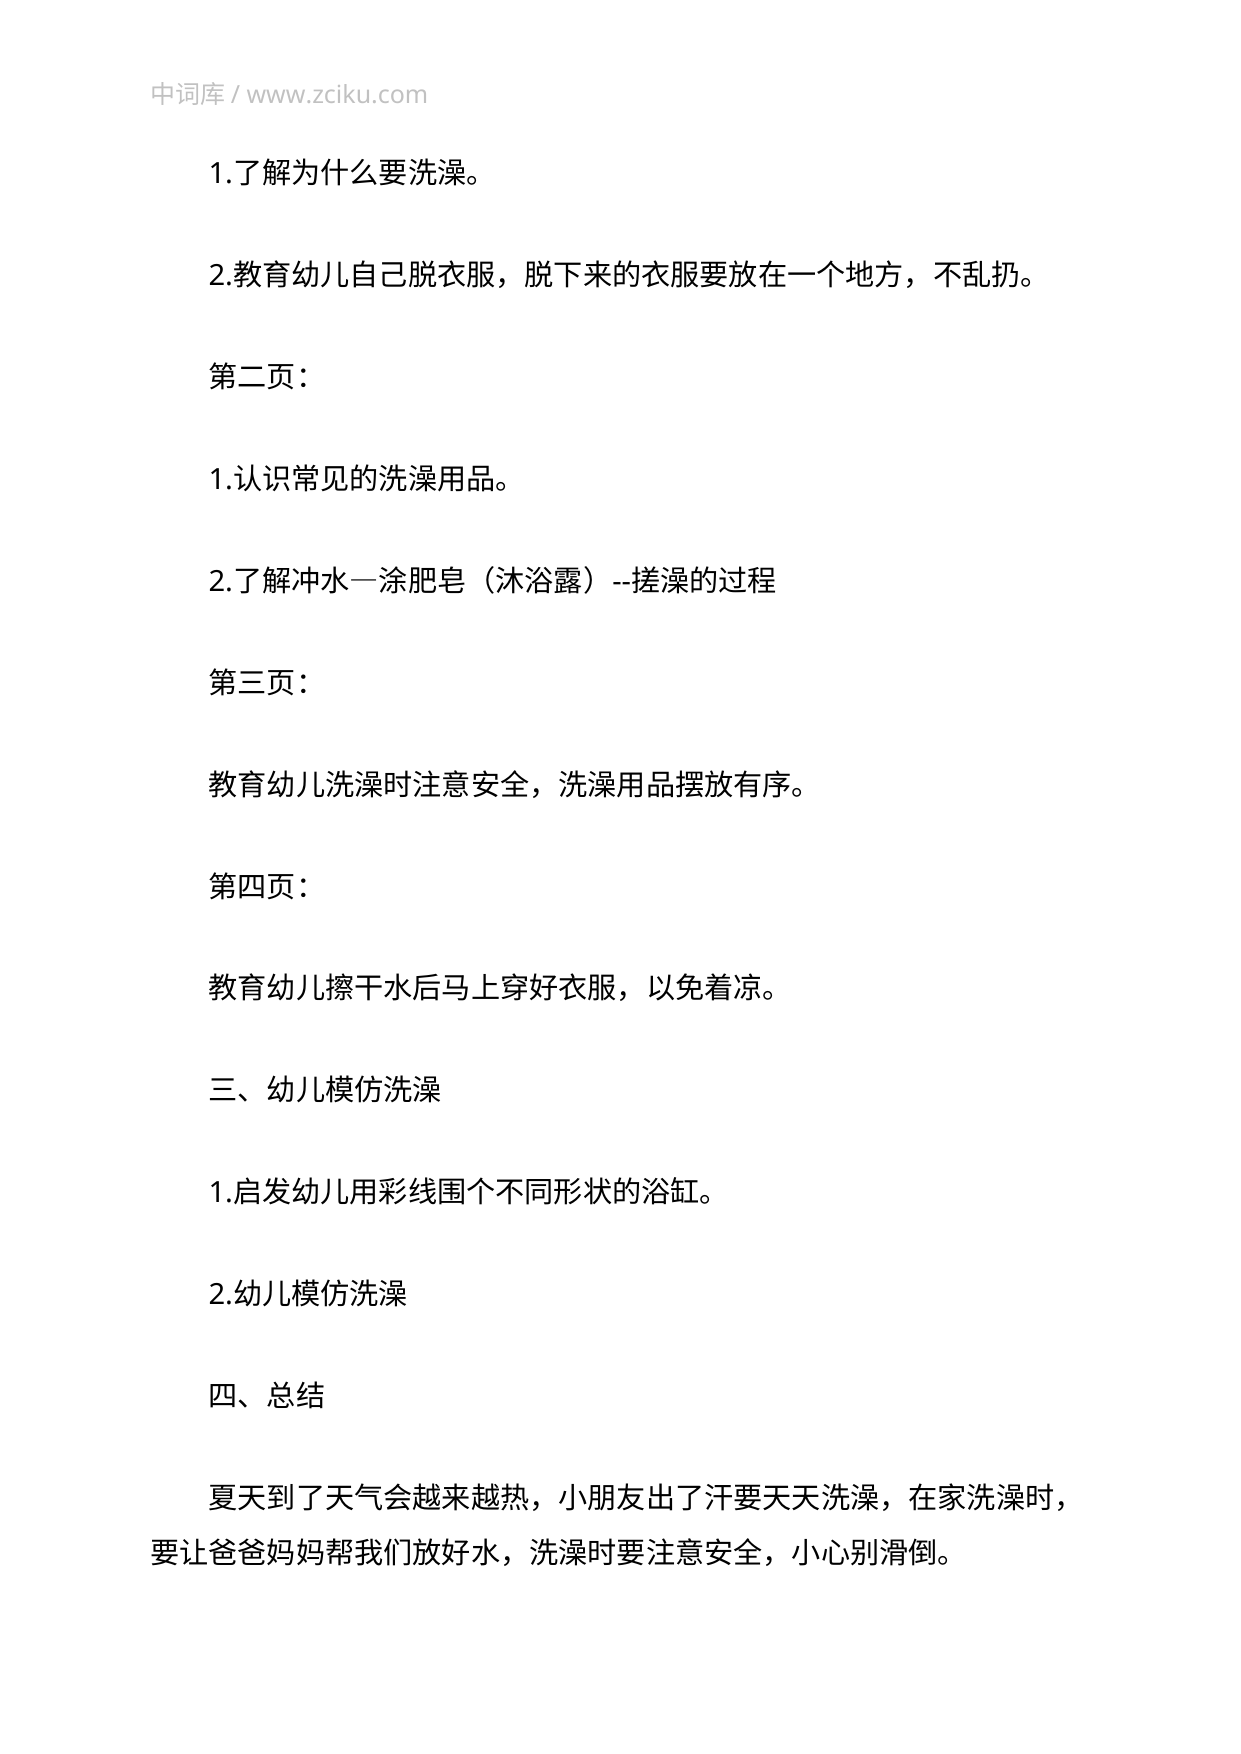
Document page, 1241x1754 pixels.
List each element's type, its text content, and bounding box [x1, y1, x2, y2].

text 第四页： [150, 863, 1090, 906]
text 三、幼儿模仿洗澡 [150, 1067, 1090, 1109]
text 2.教育幼儿自己脱衣服，脱下来的衣服要放在一个地方，不乱扔。 [150, 252, 1090, 294]
text 第三页： [150, 660, 1090, 702]
text 教育幼儿擦干水后马上穿好衣服，以免着凉。 [150, 965, 1090, 1007]
text 1.启发幼儿用彩线围个不同形状的浴缸。 [150, 1168, 1090, 1211]
text 1.认识常见的洗澡用品。 [150, 456, 1090, 498]
text 教育幼儿洗澡时注意安全，洗澡用品摆放有序。 [150, 761, 1090, 804]
text 2.幼儿模仿洗澡 [150, 1271, 1090, 1313]
text 四、总结 [150, 1372, 1090, 1415]
text 夏天到了天气会越来越热，小朋友出了汗要天天洗澡，在家洗澡时，要让爸爸妈妈帮我们放好水，洗澡时要注意安全，小心别滑倒。 [150, 1474, 1090, 1571]
text 1.了解为什么要洗澡。 [150, 150, 1090, 192]
text 2.了解冲水—涂肥皂（沐浴露）--搓澡的过程 [150, 558, 1090, 600]
text 第二页： [150, 354, 1090, 396]
